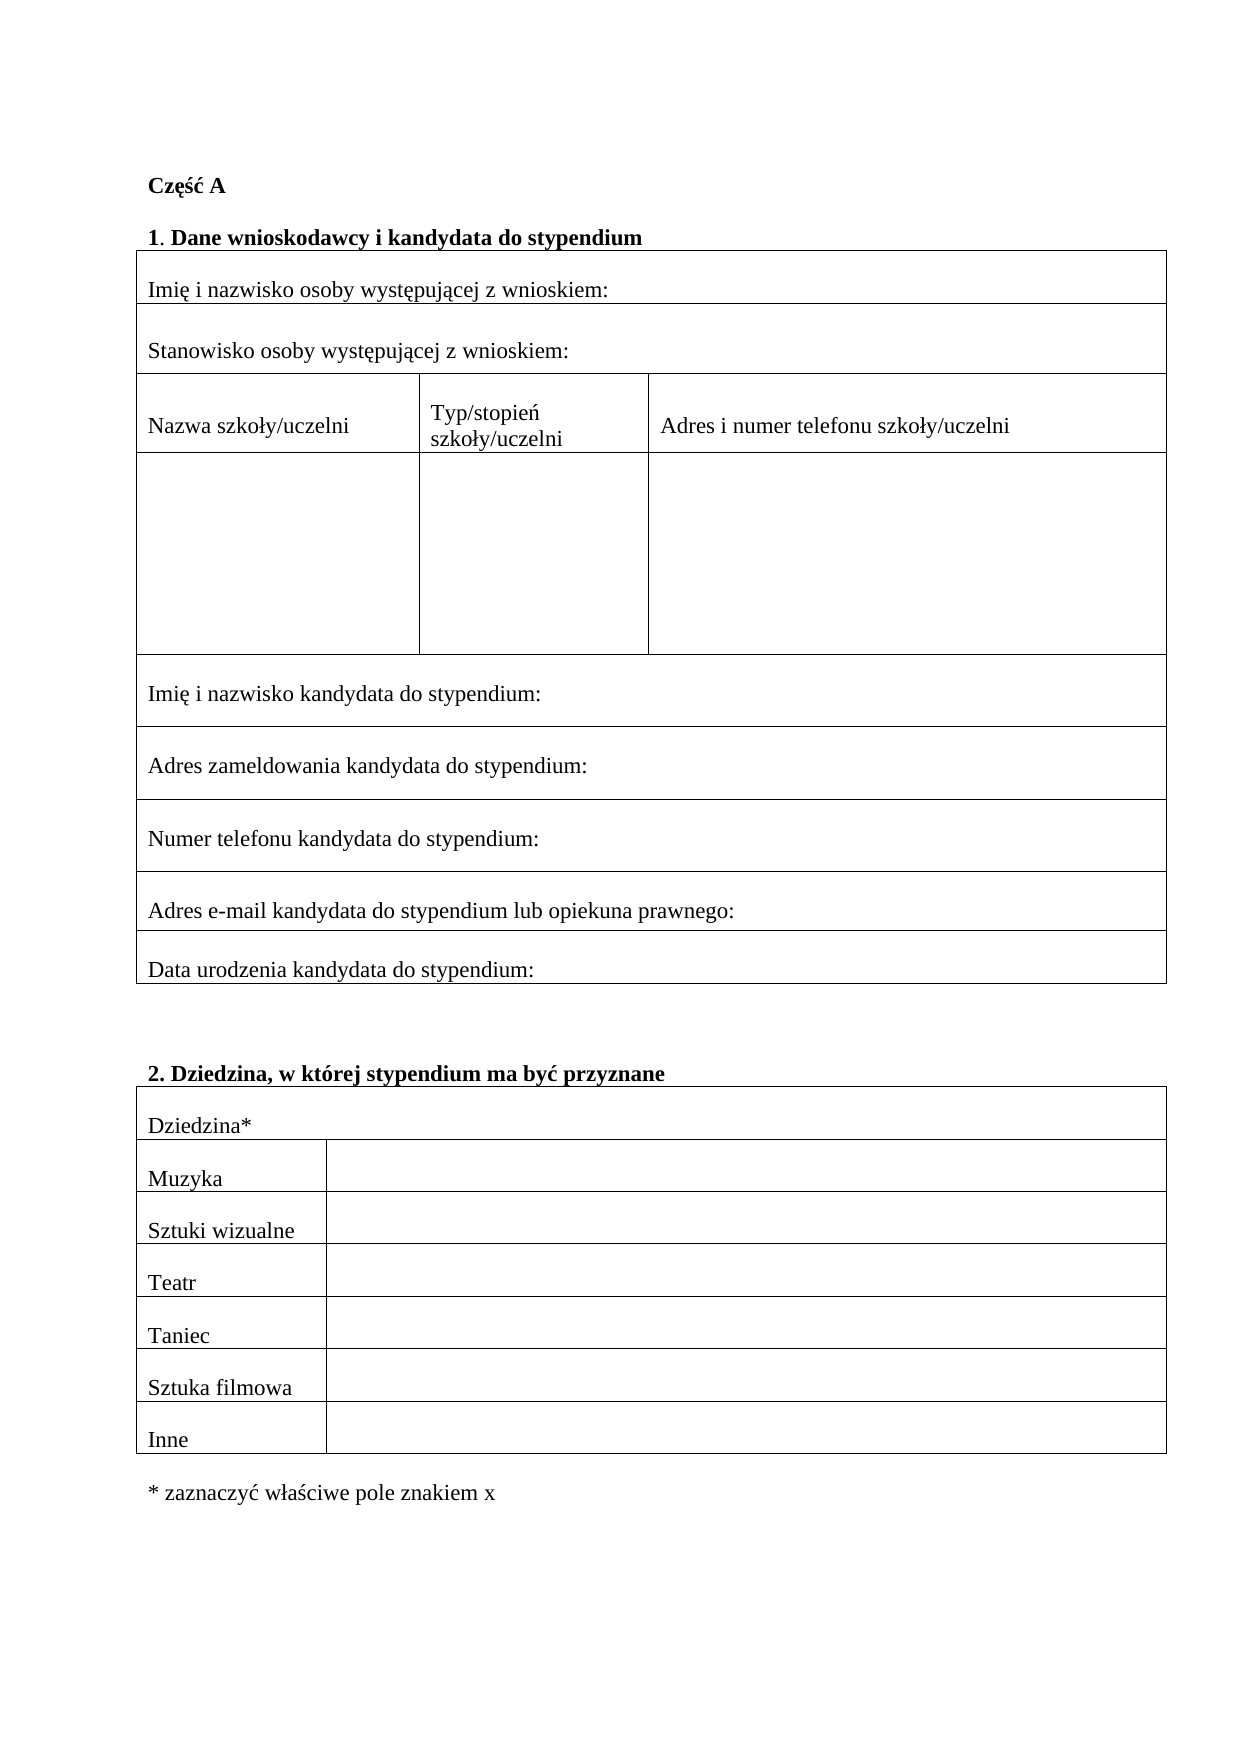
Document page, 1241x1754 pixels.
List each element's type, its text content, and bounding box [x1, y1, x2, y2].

table_cell Adres e-mail kandydata do stypendium lub opiekuna prawnego: [137, 872, 1166, 930]
table_cell [327, 1140, 1166, 1191]
table_cell Taniec [137, 1297, 326, 1348]
table_cell Nazwa szkoły/uczelni [137, 374, 419, 452]
text 1. Dane wnioskodawcy i kandydata do stypendium [148, 224, 1093, 250]
text Część A [148, 173, 1093, 199]
table_cell [649, 453, 1166, 654]
table_cell Numer telefonu kandydata do stypendium: [137, 800, 1166, 871]
table_cell Sztuka filmowa [137, 1349, 326, 1401]
table_cell Stanowisko osoby występującej z wnioskiem: [137, 304, 1166, 373]
table_cell Adres zameldowania kandydata do stypendium: [137, 727, 1166, 799]
table_cell [327, 1192, 1166, 1243]
table_cell [420, 453, 648, 654]
table_cell Adres i numer telefonu szkoły/uczelni [649, 374, 1166, 452]
table_cell Teatr [137, 1244, 326, 1296]
table_cell Inne [137, 1402, 326, 1453]
table_cell [327, 1297, 1166, 1348]
table_cell Imię i nazwisko kandydata do stypendium: [137, 655, 1166, 726]
table_cell Sztuki wizualne [137, 1192, 326, 1243]
table_cell Muzyka [137, 1140, 326, 1191]
table_cell Data urodzenia kandydata do stypendium: [137, 931, 1166, 982]
table_cell [137, 453, 419, 654]
text * zaznaczyć właściwe pole znakiem x [148, 1479, 1093, 1505]
table_cell [327, 1349, 1166, 1401]
table_cell Typ/stopień szkoły/uczelni [420, 374, 648, 452]
table_header Dziedzina* [137, 1087, 1166, 1138]
table_header Imię i nazwisko osoby występującej z wnioskiem: [137, 251, 1166, 303]
text 2. Dziedzina, w której stypendium ma być przyznane [148, 1060, 1093, 1086]
table_cell [327, 1244, 1166, 1296]
table_cell [327, 1402, 1166, 1453]
